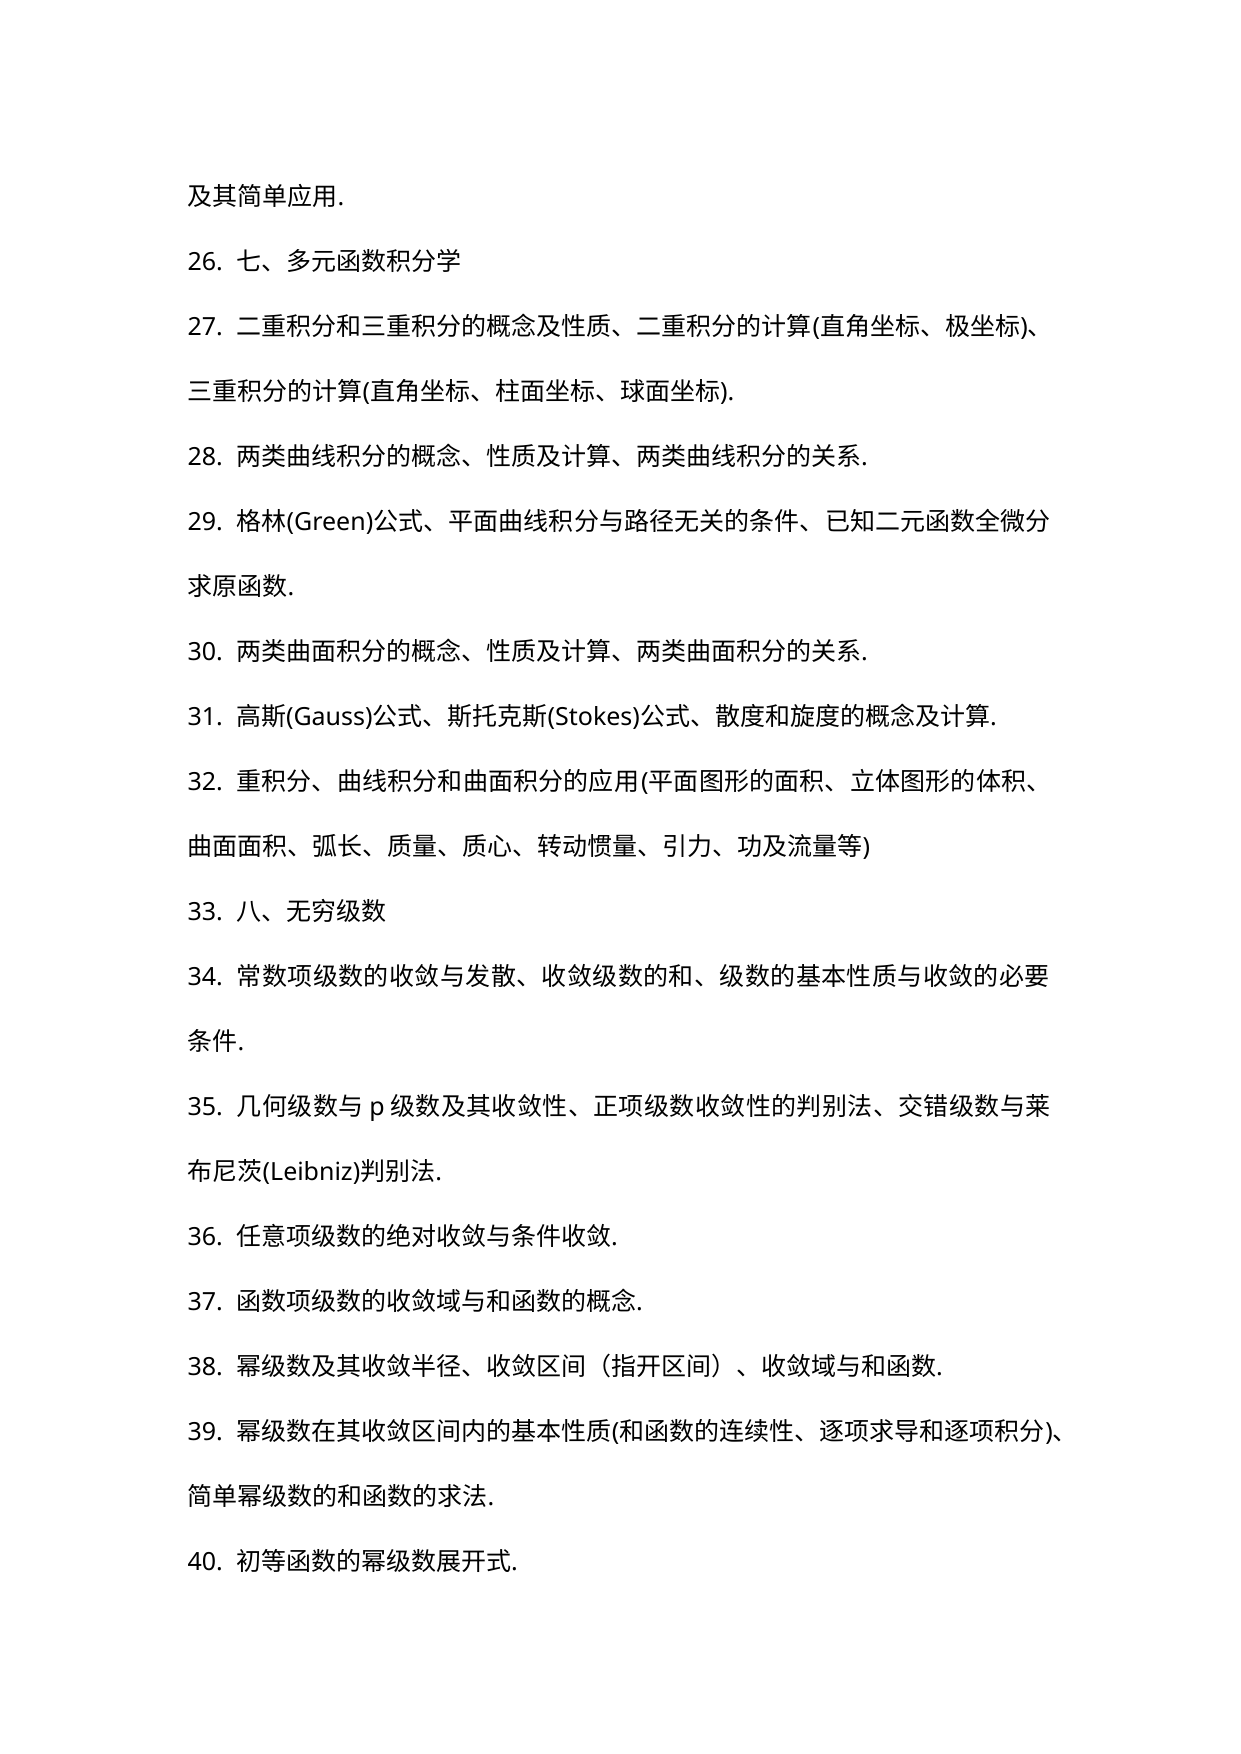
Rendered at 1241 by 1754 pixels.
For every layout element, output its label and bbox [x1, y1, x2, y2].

text [187, 162, 1053, 1592]
